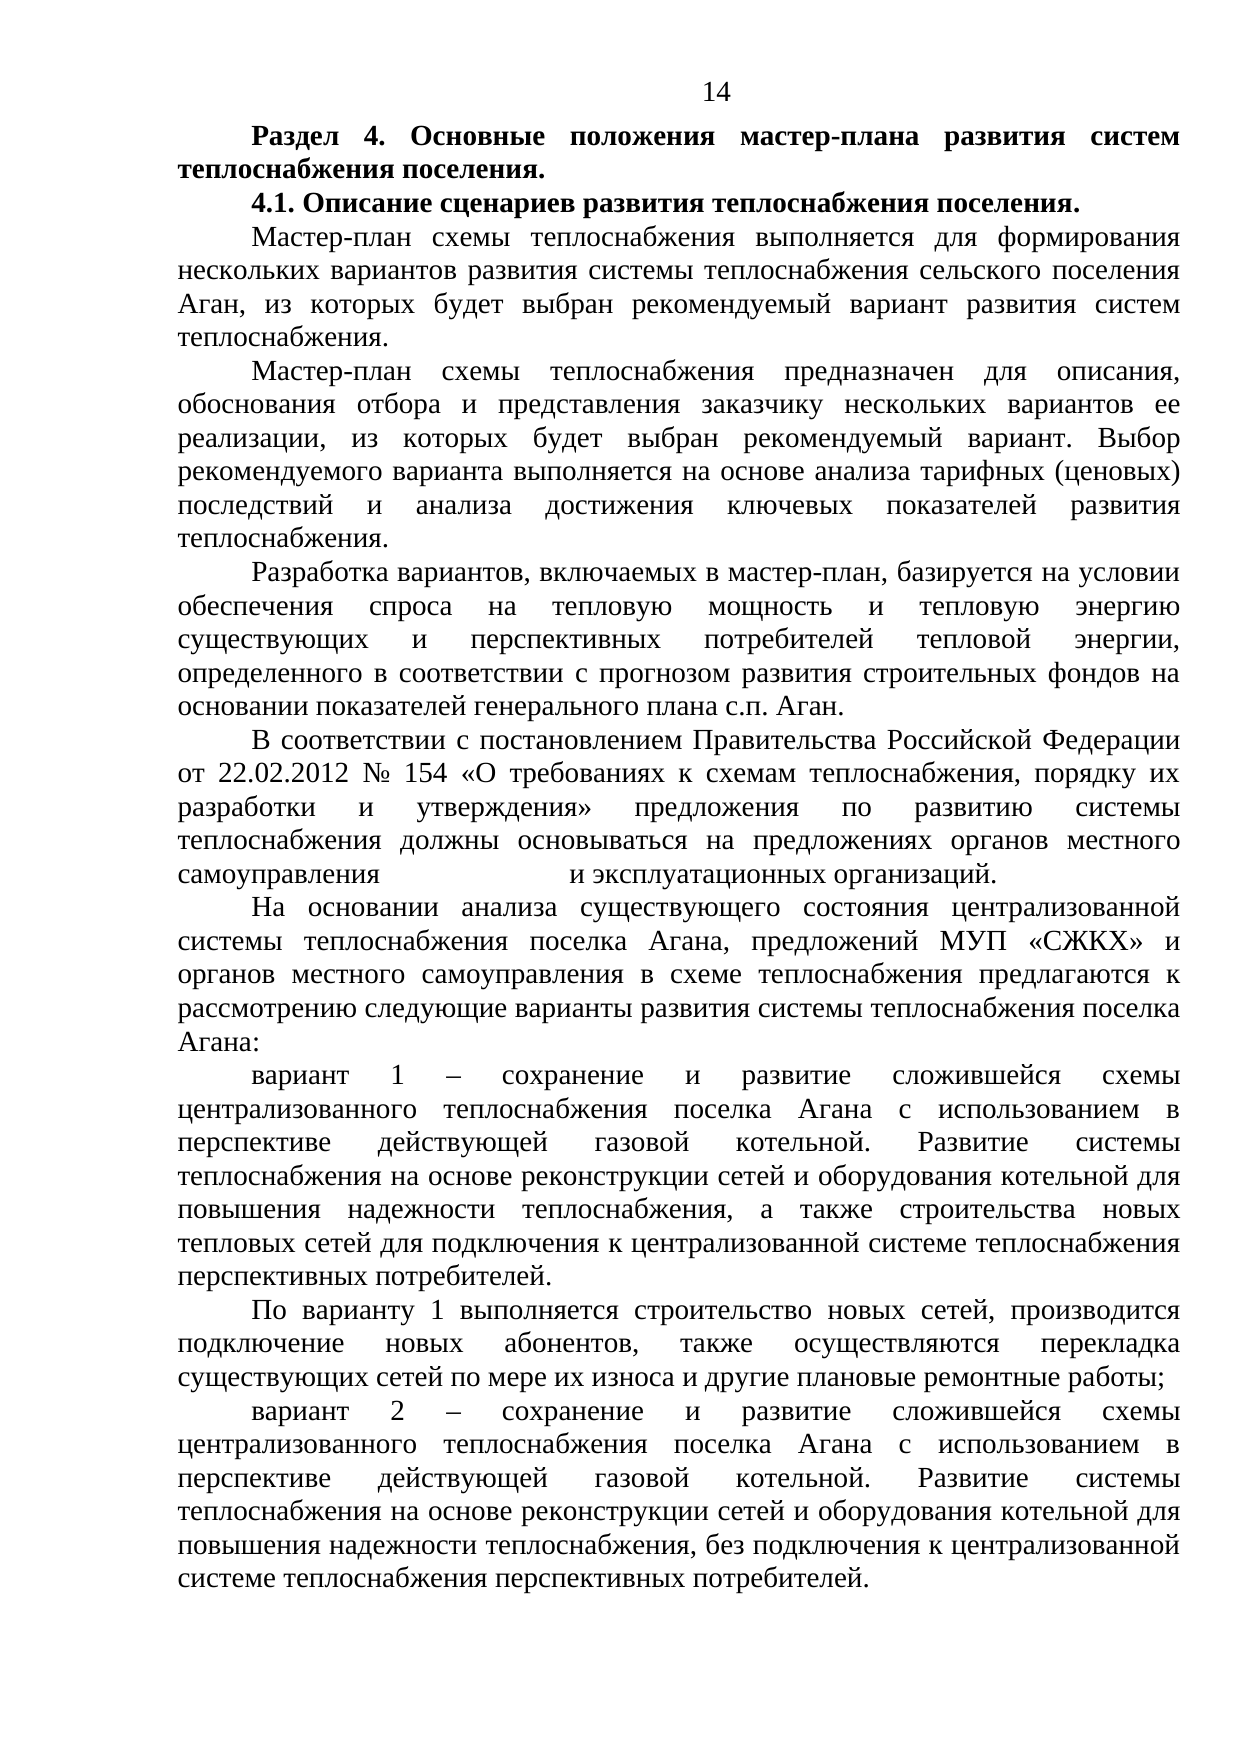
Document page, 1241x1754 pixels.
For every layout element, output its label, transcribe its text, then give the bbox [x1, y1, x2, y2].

text Разработка вариантов, включаемых в мастер-план, базируется на условии обеспечения спроса на тепловую мощность и тепловую энергию существующих и перспективных потребителей тепловой энергии, определенного в соответствии с прогнозом развития строительных фондов на основании показателей генерального плана с.п. Аган. [177, 554, 1181, 722]
text На основании анализа существующего состояния централизованной системы теплоснабжения поселка Агана, предложений МУП «СЖКХ» и органов местного самоуправления в схеме теплоснабжения предлагаются к рассмотрению следующие варианты развития системы теплоснабжения поселка Агана: [177, 889, 1181, 1057]
text вариант 2 ‒ сохранение и развитие сложившейся схемы централизованного теплоснабжения поселка Агана с использованием в перспективе действующей газовой котельной. Развитие системы теплоснабжения на основе реконструкции сетей и оборудования котельной для повышения надежности теплоснабжения, без подключения к централизованной системе теплоснабжения перспективных потребителей. [177, 1393, 1181, 1594]
subtitle Раздел 4. Основные положения мастер-плана развития систем теплоснабжения поселения. [177, 118, 1181, 185]
text Мастер-план схемы теплоснабжения предназначен для описания, обоснования отбора и представления заказчику нескольких вариантов ее реализации, из которых будет выбран рекомендуемый вариант. Выбор рекомендуемого варианта выполняется на основе анализа тарифных (ценовых) последствий и анализа достижения ключевых показателей развития теплоснабжения. [177, 353, 1181, 554]
text По варианту 1 выполняется строительство новых сетей, производится подключение новых абонентов, также осуществляются перекладка существующих сетей по мере их износа и другие плановые ремонтные работы; [177, 1292, 1181, 1393]
subtitle 4.1. Описание сценариев развития теплоснабжения поселения. [251, 185, 1181, 219]
text В соответствии с постановлением Правительства Российской Федерации от 22.02.2012 № 154 «О требованиях к схемам теплоснабжения, порядку их разработки и утверждения» предложения по развитию системы теплоснабжения должны основываться на предложениях органов местного самоуправления и эксплуатационных организаций. [177, 722, 1181, 889]
text вариант 1 ‒ сохранение и развитие сложившейся схемы централизованного теплоснабжения поселка Агана с использованием в перспективе действующей газовой котельной. Развитие системы теплоснабжения на основе реконструкции сетей и оборудования котельной для повышения надежности теплоснабжения, а также строительства новых тепловых сетей для подключения к централизованной системе теплоснабжения перспективных потребителей. [177, 1057, 1181, 1292]
text Мастер-план схемы теплоснабжения выполняется для формирования нескольких вариантов развития системы теплоснабжения сельского поселения Аган, из которых будет выбран рекомендуемый вариант развития систем теплоснабжения. [177, 219, 1181, 353]
